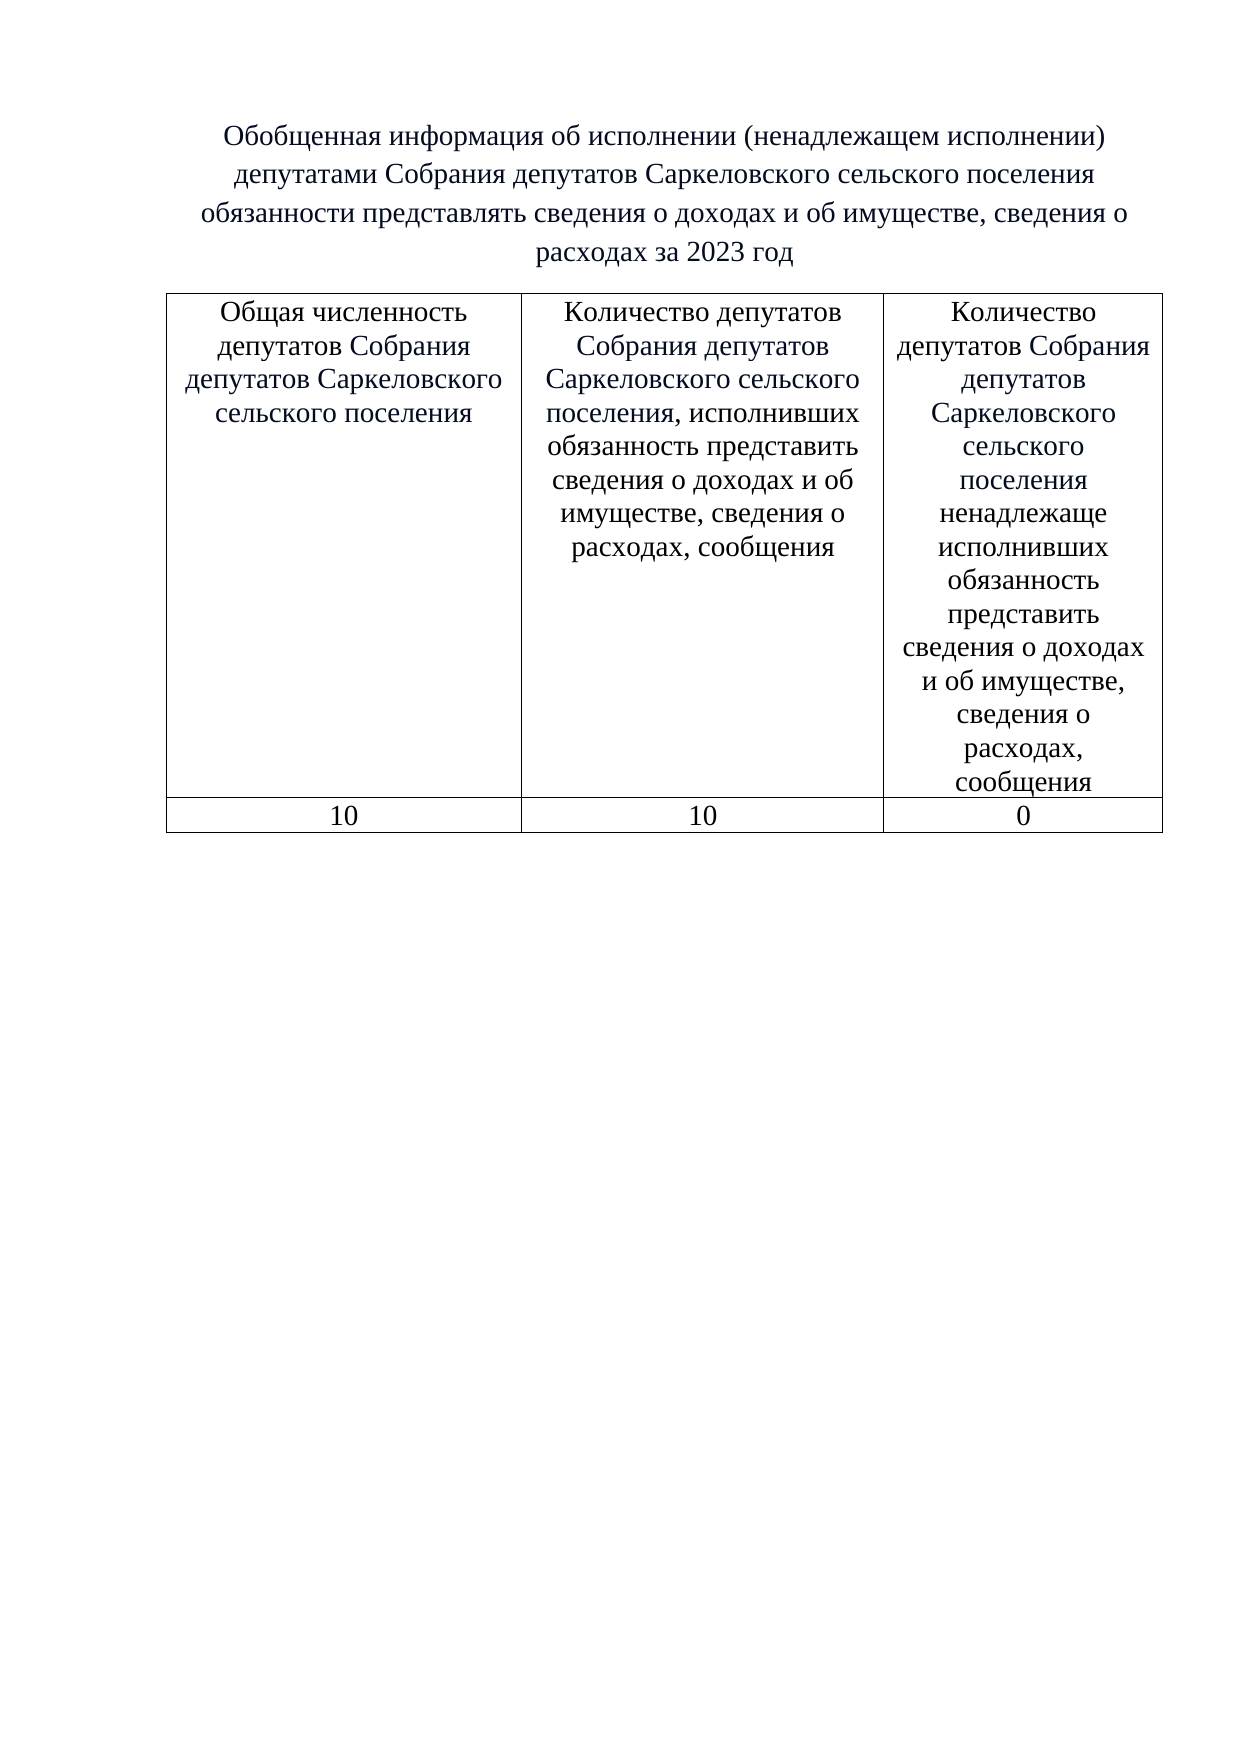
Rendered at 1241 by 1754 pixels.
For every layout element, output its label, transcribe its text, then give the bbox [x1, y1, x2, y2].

table_header Количество депутатов Собрания депутатов Саркеловского сельского поселения, исполнивших обязанность представить сведения о доходах и об имуществе, сведения о расходах, сообщения [522, 294, 883, 797]
text Обобщенная информация об исполнении (ненадлежащем исполнении) депутатами Собрания депутатов Саркеловского сельского поселения обязанности представлять сведения о доходах и об имуществе, сведения о расходах за 2023 год [177, 118, 1152, 267]
table_cell 0 [884, 798, 1162, 832]
table_header Общая численность депутатов Собрания депутатов Саркеловского сельского поселения [167, 294, 521, 797]
table_cell 10 [522, 798, 883, 832]
table_header Количество депутатов Собрания депутатов Саркеловского сельского поселения ненадлежаще исполнивших обязанность представить сведения о доходах и об имуществе, сведения о расходах, сообщения [884, 294, 1162, 797]
table_cell 10 [167, 798, 521, 832]
